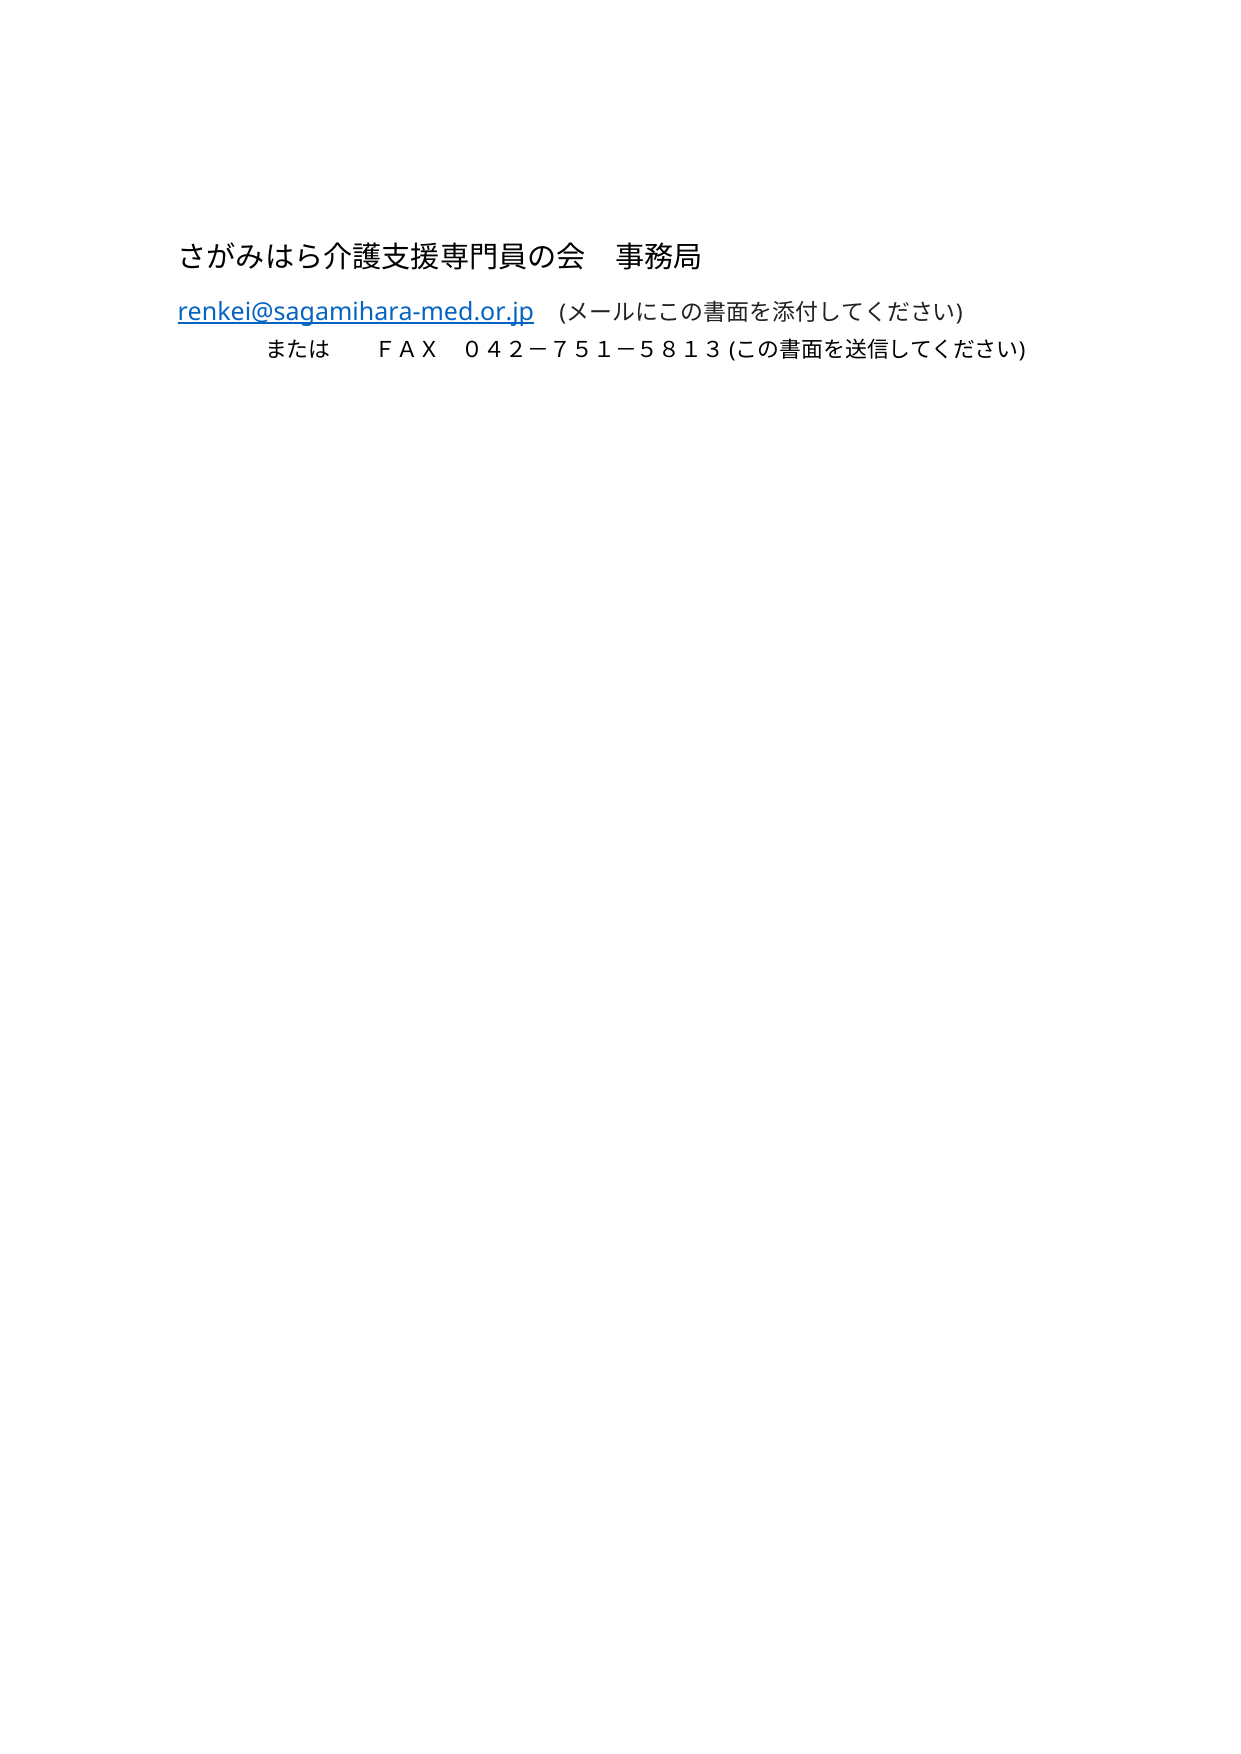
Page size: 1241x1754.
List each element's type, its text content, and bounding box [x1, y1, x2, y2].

text さがみはら介護支援専門員の会 事務局 [177, 217, 1063, 292]
text renkei@sagamihara-med.or.jp (メールにこの書面を添付してください) [177, 292, 1063, 329]
text または ＦＡＸ ０４２－７５１－５８１３ (この書面を送信してください) [177, 329, 1063, 367]
